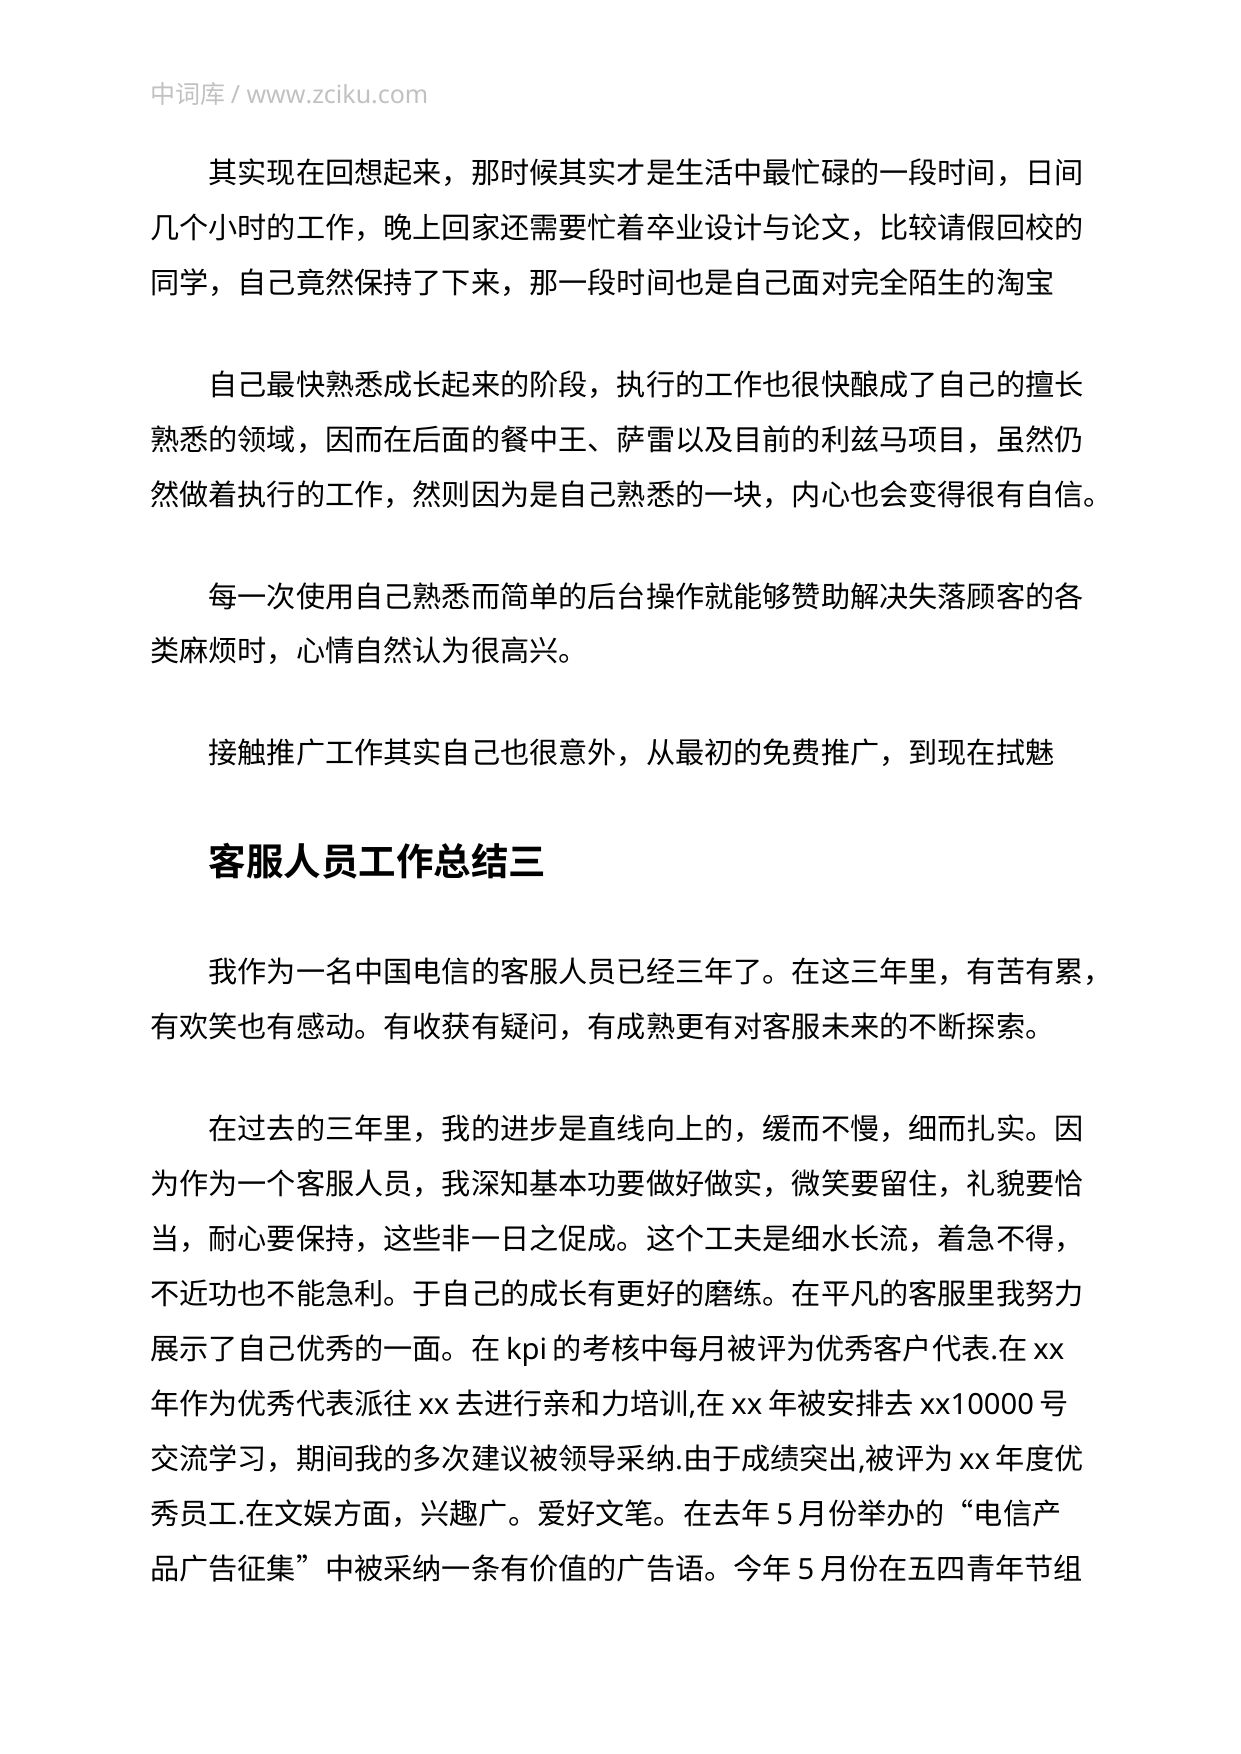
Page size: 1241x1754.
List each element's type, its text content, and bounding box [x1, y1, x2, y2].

text 我作为一名中国电信的客服人员已经三年了。在这三年里，有苦有累，有欢笑也有感动。有收获有疑问，有成熟更有对客服未来的不断探索。 [150, 949, 1090, 1046]
text 客服人员工作总结三 [150, 832, 1090, 886]
text 其实现在回想起来，那时候其实才是生活中最忙碌的一段时间，日间几个小时的工作，晚上回家还需要忙着卒业设计与论文，比较请假回校的同学，自己竟然保持了下来，那一段时间也是自己面对完全陌生的淘宝 [150, 150, 1090, 302]
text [150, 1106, 1090, 1588]
text 每一次使用自己熟悉而简单的后台操作就能够赞助解决失落顾客的各类麻烦时，心情自然认为很高兴。 [150, 573, 1090, 670]
text 自己最快熟悉成长起来的阶段，执行的工作也很快酿成了自己的擅长熟悉的领域，因而在后面的餐中王、萨雷以及目前的利兹马项目，虽然仍然做着执行的工作，然则因为是自己熟悉的一块，内心也会变得很有自信。 [150, 362, 1090, 514]
text 接触推广工作其实自己也很意外，从最初的免费推广，到现在拭魅 [150, 730, 1090, 772]
